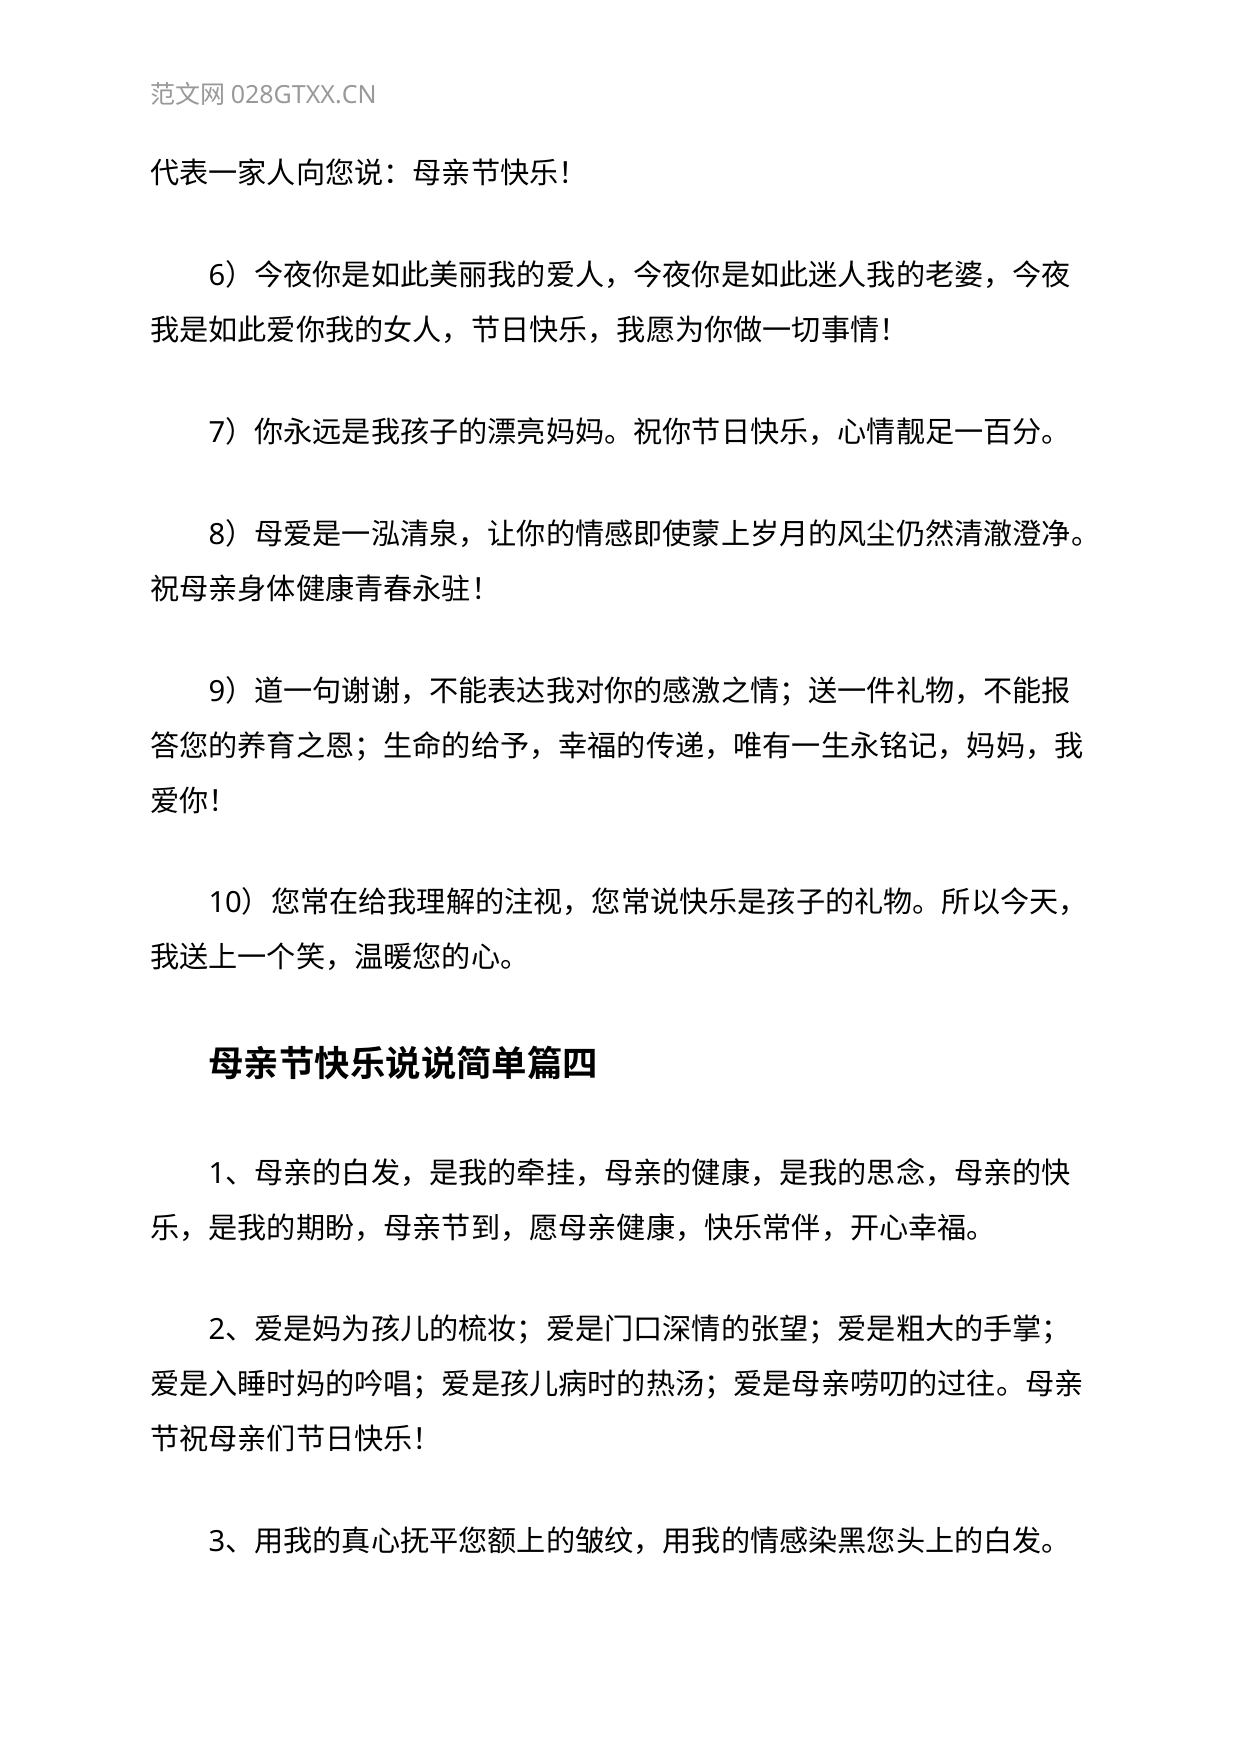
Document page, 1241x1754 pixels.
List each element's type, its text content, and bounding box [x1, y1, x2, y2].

text 2、爱是妈为孩儿的梳妆；爱是门口深情的张望；爱是粗大的手掌；爱是入睡时妈的吟唱；爱是孩儿病时的热汤；爱是母亲唠叨的过往。母亲节祝母亲们节日快乐！ [150, 1306, 1090, 1458]
text 9）道一句谢谢，不能表达我对你的感激之情；送一件礼物，不能报答您的养育之恩；生命的给予，幸福的传递，唯有一生永铭记，妈妈，我爱你！ [150, 667, 1090, 819]
text 1、母亲的白发，是我的牵挂，母亲的健康，是我的思念，母亲的快乐，是我的期盼，母亲节到，愿母亲健康，快乐常伴，开心幸福。 [150, 1149, 1090, 1246]
text 母亲节快乐说说简单篇四 [150, 1036, 1090, 1087]
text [150, 150, 1090, 192]
text 10）您常在给我理解的注视，您常说快乐是孩子的礼物。所以今天，我送上一个笑，温暖您的心。 [150, 879, 1090, 976]
text 6）今夜你是如此美丽我的爱人，今夜你是如此迷人我的老婆，今夜我是如此爱你我的女人，节日快乐，我愿为你做一切事情！ [150, 252, 1090, 349]
text 7）你永远是我孩子的漂亮妈妈。祝你节日快乐，心情靓足一百分。 [150, 408, 1090, 451]
text 8）母爱是一泓清泉，让你的情感即使蒙上岁月的风尘仍然清澈澄净。祝母亲身体健康青春永驻！ [150, 511, 1090, 608]
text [150, 1518, 1090, 1560]
